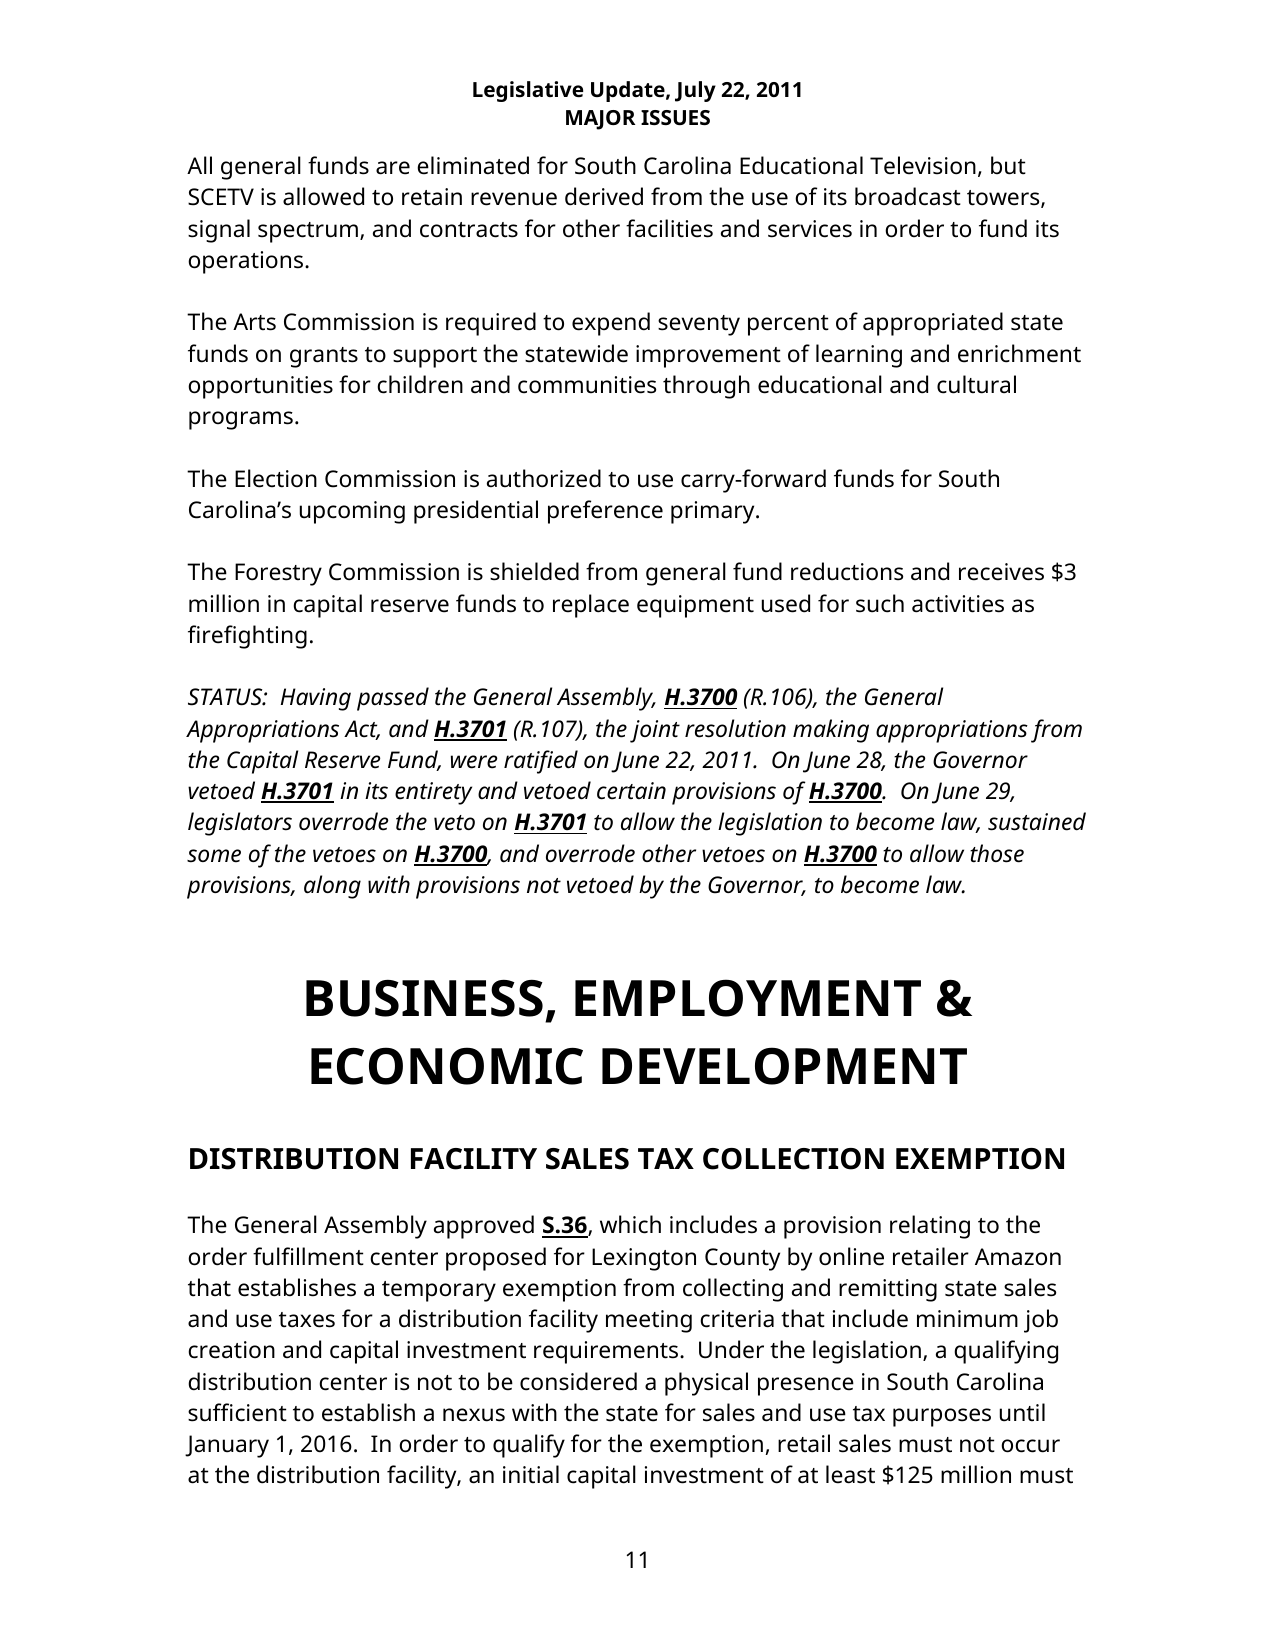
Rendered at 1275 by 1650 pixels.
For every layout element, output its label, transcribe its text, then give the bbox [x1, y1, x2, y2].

text DISTRIBUTION FACILITY SALES TAX COLLECTION EXEMPTION [187, 1138, 1087, 1178]
text STATUS: Having passed the General Assembly, H.3700 (R.106), the General Appropriations Act, and H.3701 (R.107), the joint resolution making appropriations from the Capital Reserve Fund, were ratified on June 22, 2011. On June 28, the Governor vetoed H.3701 in its entirety and vetoed certain provisions of H.3700. On June 29, legislators overrode the veto on H.3701 to allow the legislation to become law, sustained some of the vetoes on H.3700, and overrode other vetoes on H.3700 to allow those provisions, along with provisions not vetoed by the Governor, to become law. [187, 681, 1087, 900]
text The Forestry Commission is shielded from general fund reductions and receives $3 million in capital reserve funds to replace equipment used for such activities as firefighting. [187, 556, 1087, 650]
text The Election Commission is authorized to use carry-forward funds for South Carolina’s upcoming presidential preference primary. [187, 462, 1087, 525]
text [187, 1209, 1087, 1491]
text All general funds are eliminated for South Carolina Educational Television, but SCETV is allowed to retain revenue derived from the use of its broadcast towers, signal spectrum, and contracts for other facilities and services in order to fund its operations. [187, 150, 1087, 275]
text BUSINESS, EMPLOYMENT & ECONOMIC DEVELOPMENT [187, 962, 1087, 1099]
text The Arts Commission is required to expend seventy percent of appropriated state funds on grants to support the statewide improvement of learning and enrichment opportunities for children and communities through educational and cultural programs. [187, 306, 1087, 431]
